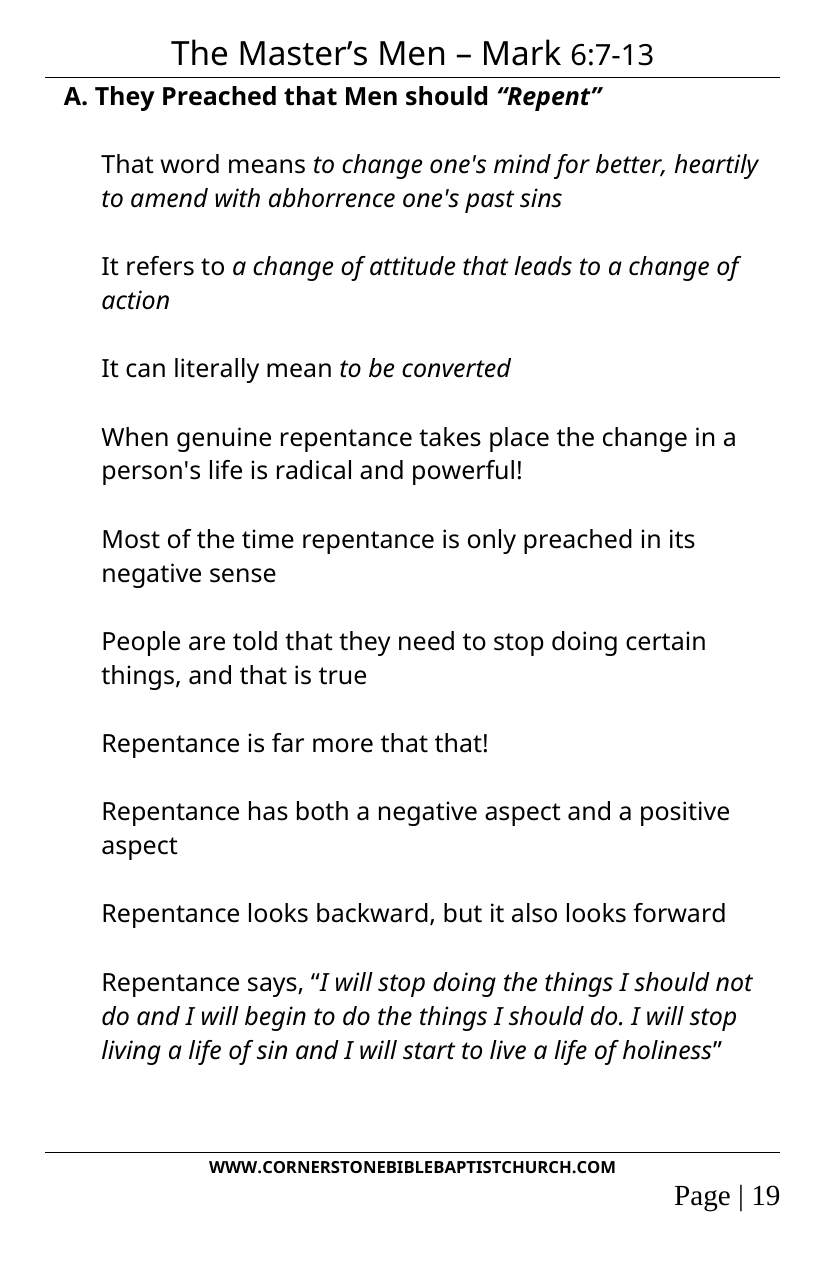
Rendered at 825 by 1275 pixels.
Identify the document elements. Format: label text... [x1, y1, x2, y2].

text Repentance is far more that that! [101, 726, 780, 760]
text Repentance looks backward, but it also looks forward [101, 896, 780, 930]
text A. They Preached that Men should “Repent” [64, 78, 780, 113]
text That word means to change one's mind for better, heartily to amend with abhorrence one's past sins [101, 147, 780, 215]
text People are told that they need to stop doing certain things, and that is true [101, 623, 780, 692]
text It refers to a change of attitude that leads to a change of action [101, 249, 780, 317]
text Most of the time repentance is only preached in its negative sense [101, 521, 780, 589]
text It can literally mean to be converted [101, 351, 780, 385]
text Repentance has both a negative aspect and a positive aspect [101, 794, 780, 862]
text When genuine repentance takes place the change in a person's life is radical and powerful! [101, 419, 780, 487]
text Repentance says, “I will stop doing the things I should not do and I will begin to do the things I should do. I will stop living a life of sin and I will start to live a life of holiness” [101, 964, 780, 1066]
